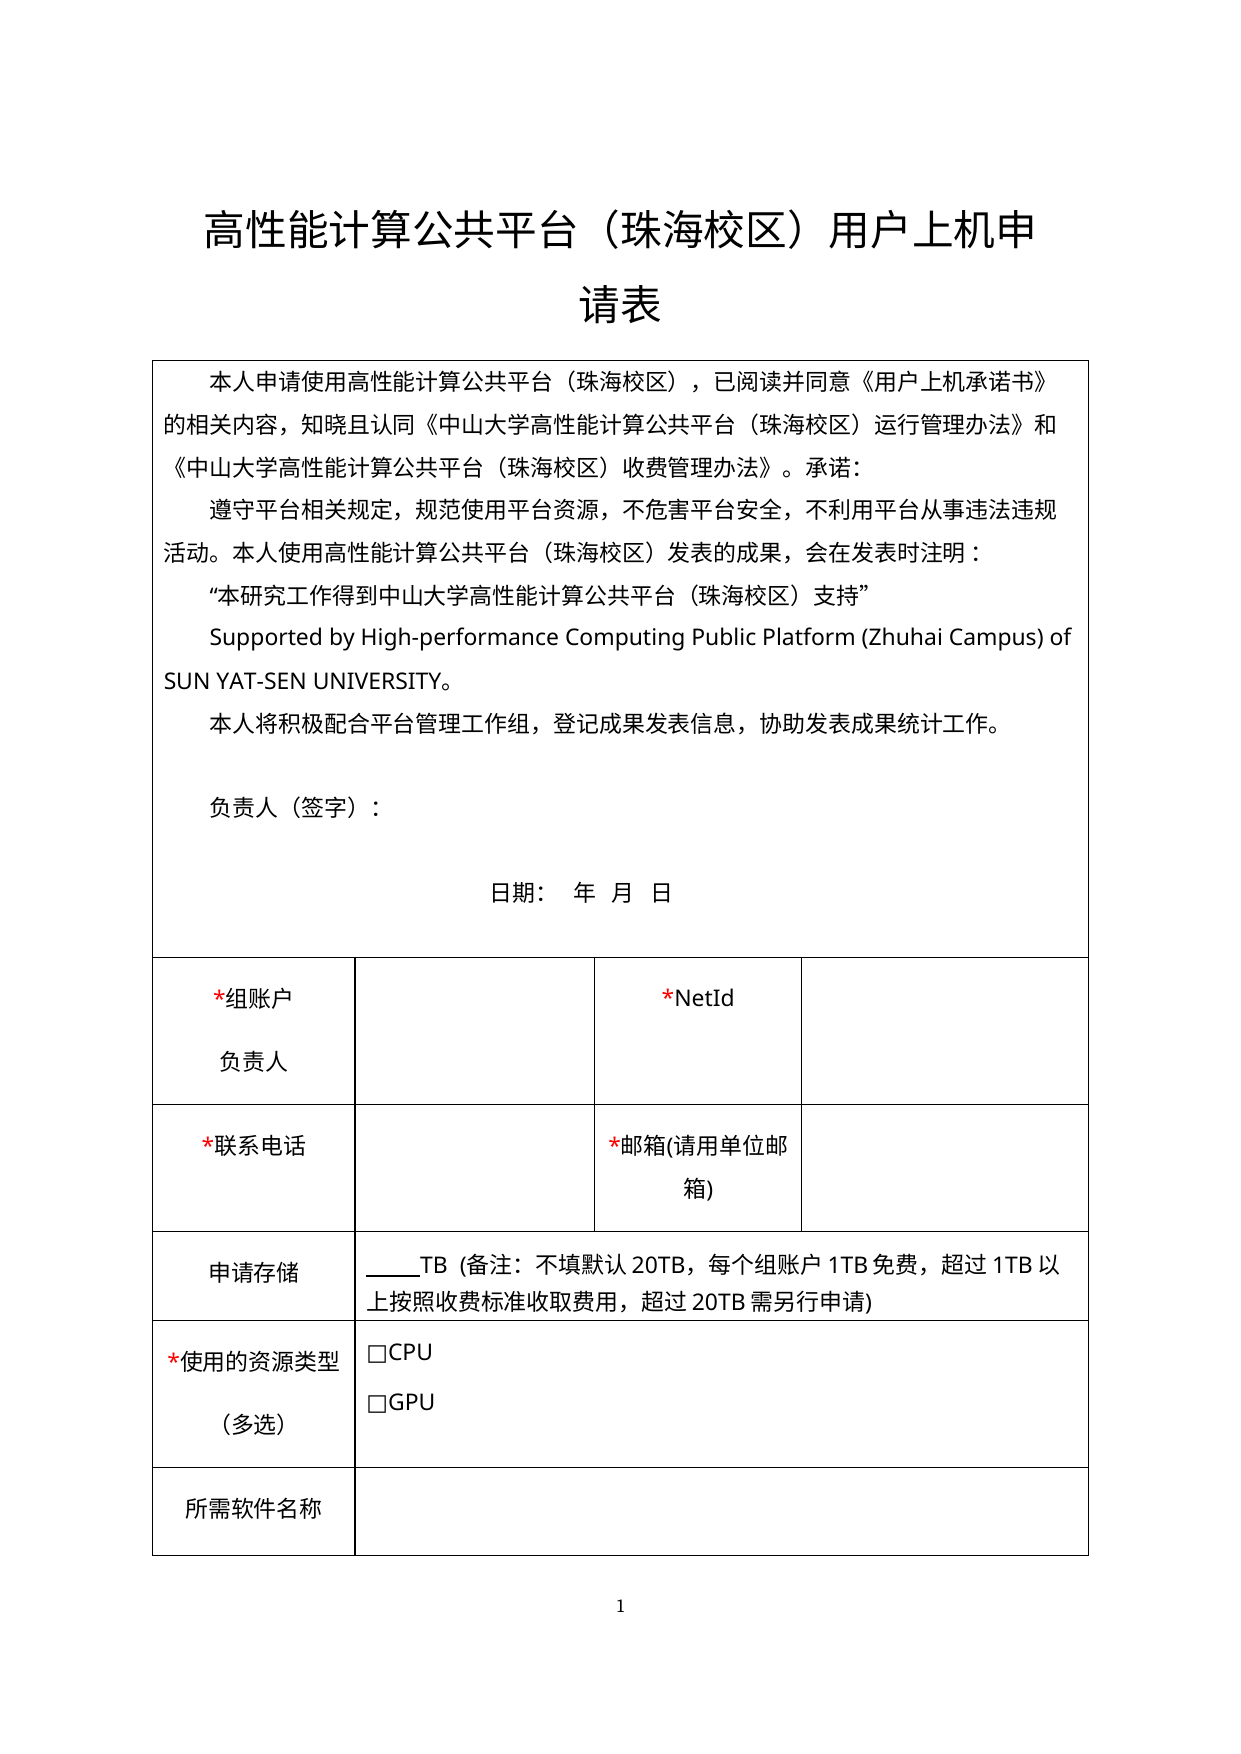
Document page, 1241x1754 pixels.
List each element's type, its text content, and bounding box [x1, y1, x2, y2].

table_cell TB (备注：不填默认20TB，每个组账户1TB免费，超过1TB以上按照收费标准收取费用，超过20TB需另行申请) [356, 1232, 1088, 1320]
table_cell *邮箱(请用单位邮箱) [595, 1105, 801, 1231]
table_cell *组账户 负责人 [153, 958, 354, 1104]
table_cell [153, 1468, 354, 1555]
table_header 本人申请使用高性能计算公共平台（珠海校区），已阅读并同意《用户上机承诺书》的相关内容，知晓且认同《中山大学高性能计算公共平台（珠海校区）运行管理办法》和《中山大学高性能计算公共平台（珠海校区）收费管理办法》。承诺： 遵守平台相关规定，规范使用平台资源，不危害平台安全，不利用平台从事违法违规活动。本人使用高性能计算公共平台（珠海校区）发表的成果，会在发表时注明 ： “本研究工作得到中山大学高性能计算公共平台（珠海校区）支持” Supported by High-performance Computing Public Platform (Zhuhai Campus) of SUN YAT-SEN UNIVERSITY。 本人将积极配合平台管理工作组，登记成果发表信息，协助发表成果统计工作。 负责人（签字）： 日期： 年 月 日 [153, 361, 1088, 957]
table_cell □CPU □GPU [356, 1321, 1088, 1467]
table_cell [356, 1105, 594, 1231]
table_cell [356, 1468, 1088, 1555]
table_cell 申请存储 [153, 1232, 354, 1320]
text 高性能计算公共平台（珠海校区）用户上机申请表 [187, 189, 1053, 339]
table_cell [802, 958, 1088, 1104]
table_cell *联系电话 [153, 1105, 354, 1231]
table_cell [802, 1105, 1088, 1231]
table_cell *使用的资源类型 （多选） [153, 1321, 354, 1467]
table_cell *NetId [595, 958, 801, 1104]
table_cell [356, 958, 594, 1104]
